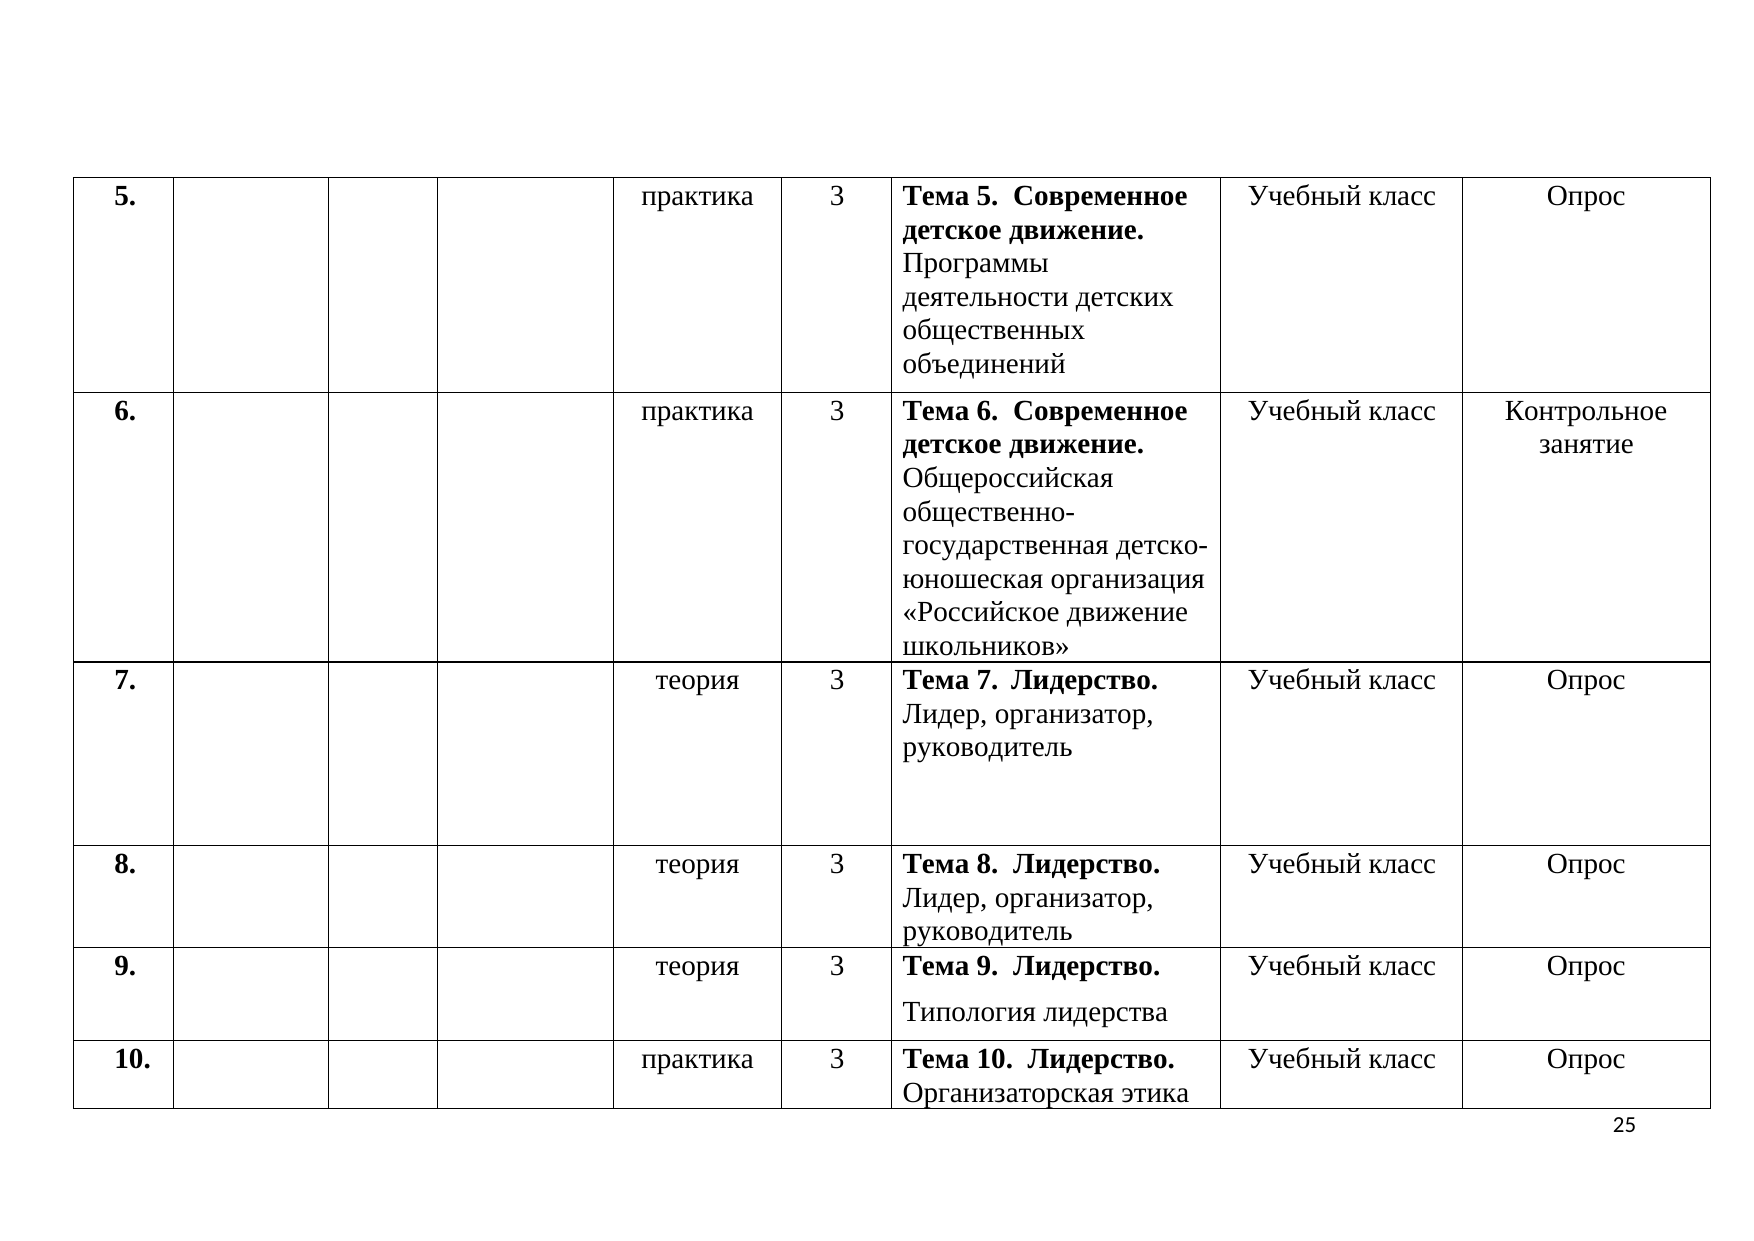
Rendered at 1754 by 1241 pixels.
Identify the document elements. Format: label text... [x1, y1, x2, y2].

table_cell 3 [782, 178, 891, 392]
table_cell [329, 846, 437, 947]
table_cell Учебный класс [1221, 663, 1462, 845]
table_cell Тема 7. Лидерство. Лидер, организатор, руководитель [892, 663, 1220, 845]
table_cell Тема 10. Лидерство. Организаторская этика [892, 1041, 1220, 1108]
table_cell Опрос [1463, 846, 1710, 947]
table_cell [174, 663, 328, 845]
table_cell [74, 1041, 173, 1108]
table_cell [74, 948, 173, 1040]
table_cell [174, 846, 328, 947]
table_cell [329, 178, 437, 392]
table_cell Опрос [1463, 948, 1710, 1040]
table_cell 3 [782, 846, 891, 947]
table_cell Опрос [1463, 663, 1710, 845]
table_cell [174, 393, 328, 661]
table_cell теория [614, 663, 781, 845]
table_cell [74, 393, 173, 661]
table_cell [438, 393, 613, 661]
table_cell практика [614, 1041, 781, 1108]
table_cell теория [614, 846, 781, 947]
table_cell Учебный класс [1221, 178, 1462, 392]
table_cell практика [614, 178, 781, 392]
table_cell Тема 6. Современное детское движение. Общероссийская общественно-государственная детско-юношеская организация «Российское движение школьников» [892, 393, 1220, 661]
table_cell [174, 178, 328, 392]
table_cell [438, 846, 613, 947]
table_cell 3 [782, 393, 891, 661]
table_cell Контрольное занятие [1463, 393, 1710, 661]
table_cell [329, 1041, 437, 1108]
table_cell [438, 178, 613, 392]
table_cell Опрос [1463, 178, 1710, 392]
table_cell Учебный класс [1221, 846, 1462, 947]
table_cell 3 [782, 1041, 891, 1108]
table_cell Тема 9. Лидерство. Типология лидерства [892, 948, 1220, 1040]
table_cell Тема 5. Современное детское движение. Программы деятельности детских общественных объединений [892, 178, 1220, 392]
table_cell [74, 663, 173, 845]
table_cell Тема 8. Лидерство. Лидер, организатор, руководитель [892, 846, 1220, 947]
table_cell теория [614, 948, 781, 1040]
table_cell [329, 663, 437, 845]
table_cell [438, 948, 613, 1040]
table_cell Учебный класс [1221, 1041, 1462, 1108]
table_cell 3 [782, 663, 891, 845]
table_cell [174, 948, 328, 1040]
table_cell [438, 1041, 613, 1108]
table_cell [329, 948, 437, 1040]
table_cell 3 [782, 948, 891, 1040]
table_cell [74, 846, 173, 947]
table_cell [329, 393, 437, 661]
table_cell [74, 178, 173, 392]
table_cell [438, 663, 613, 845]
table_cell Опрос [1463, 1041, 1710, 1108]
table_cell [174, 1041, 328, 1108]
table_cell Учебный класс [1221, 393, 1462, 661]
table_cell Учебный класс [1221, 948, 1462, 1040]
table_cell практика [614, 393, 781, 661]
